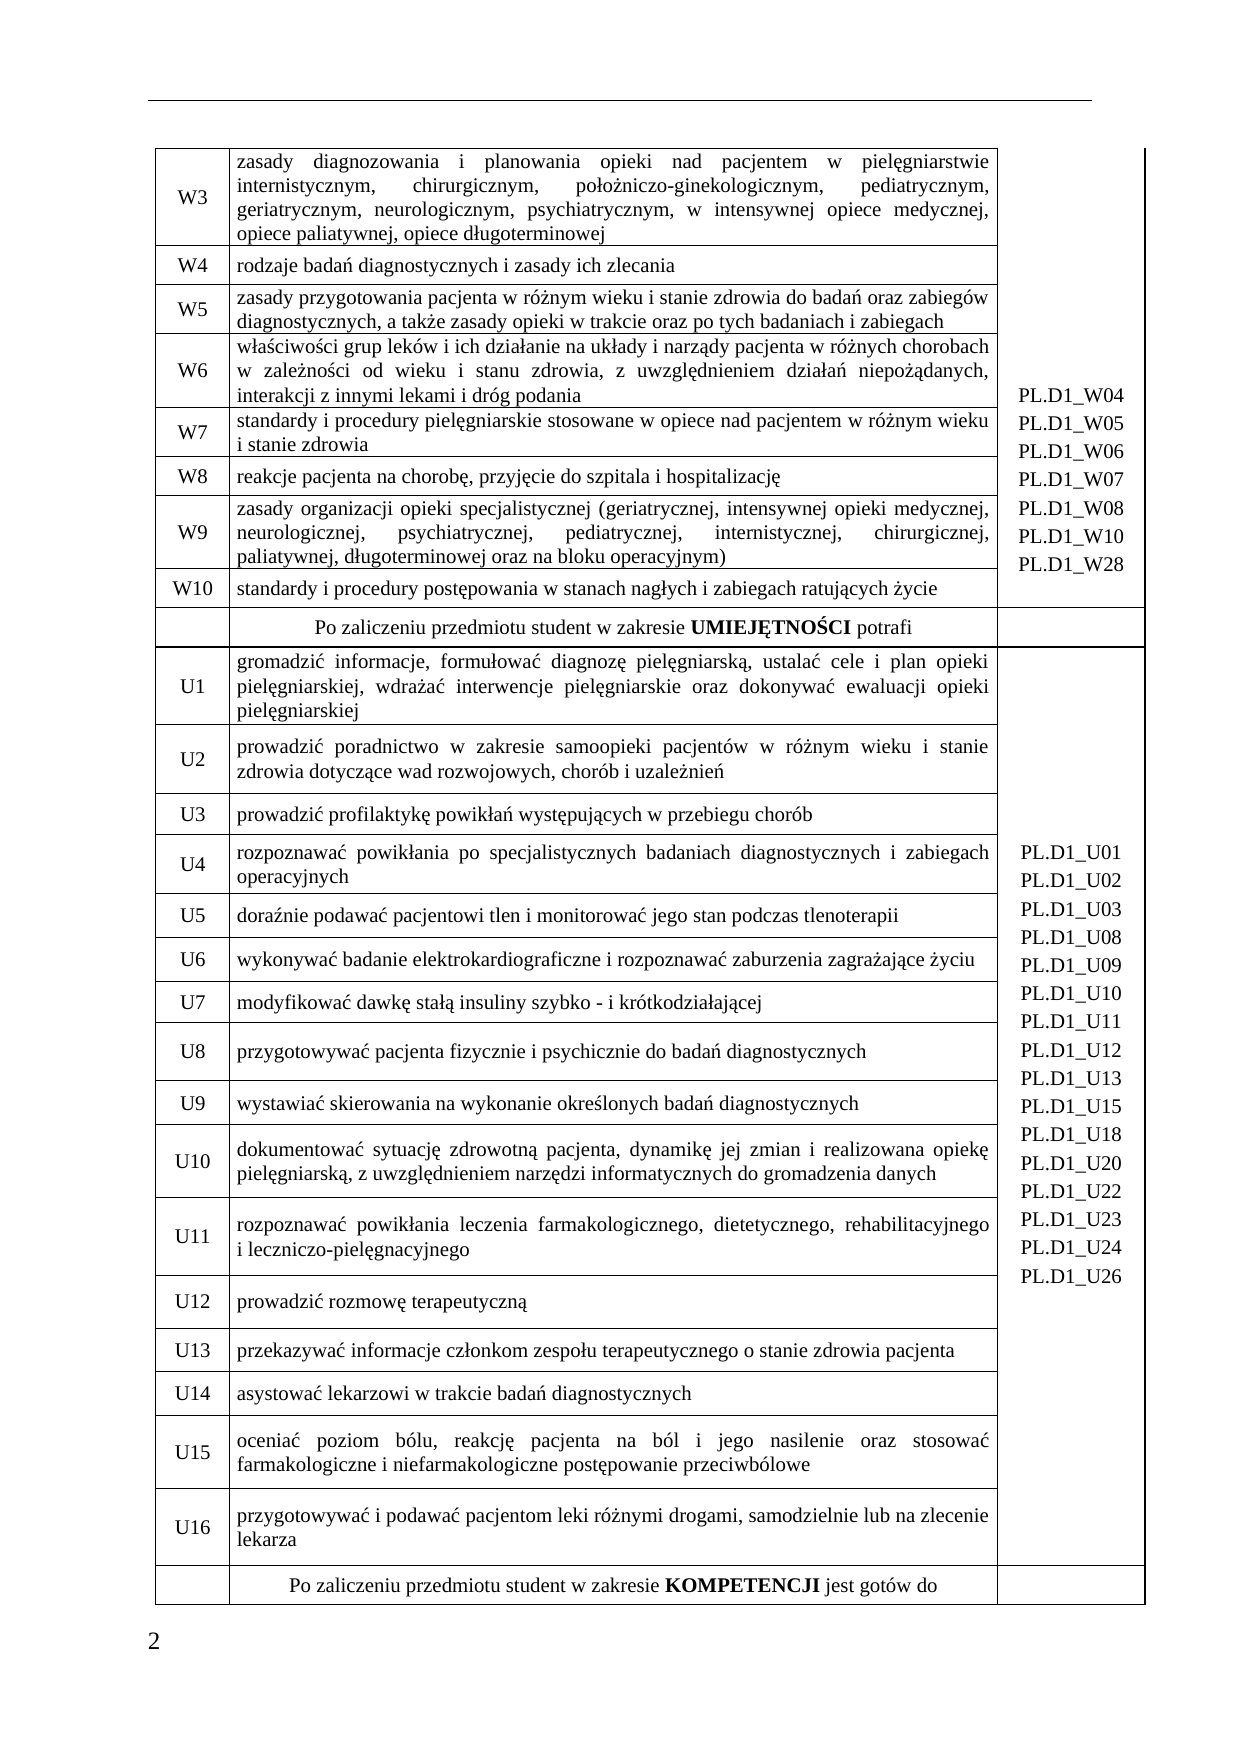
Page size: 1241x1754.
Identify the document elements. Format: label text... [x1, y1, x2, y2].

table_cell W6 [156, 334, 229, 407]
table_cell doraźnie podawać pacjentowi tlen i monitorować jego stan podczas tlenoterapii [230, 894, 997, 937]
table_cell W7 [156, 408, 229, 456]
table_cell zasady organizacji opieki specjalistycznej (geriatrycznej, intensywnej opieki medycznej, neurologicznej, psychiatrycznej, pediatrycznej, internistycznej, chirurgicznej, paliatywnej, długoterminowej oraz na bloku operacyjnym) [230, 496, 997, 568]
table_cell oceniać poziom bólu, reakcję pacjenta na ból i jego nasilenie oraz stosować farmakologiczne i niefarmakologiczne postępowanie przeciwbólowe [230, 1416, 997, 1488]
table_cell U8 [156, 1023, 229, 1080]
table_cell Po zaliczeniu przedmiotu student w zakresie KOMPETENCJI jest gotów do [230, 1566, 997, 1604]
table_cell [998, 608, 1144, 646]
table_cell rodzaje badań diagnostycznych i zasady ich zlecania [230, 246, 997, 284]
table_cell W5 [156, 285, 229, 333]
table_cell przygotowywać pacjenta fizycznie i psychicznie do badań diagnostycznych [230, 1023, 997, 1080]
table_cell [998, 1566, 1144, 1604]
table_cell wystawiać skierowania na wykonanie określonych badań diagnostycznych [230, 1081, 997, 1124]
table_cell asystować lekarzowi w trakcie badań diagnostycznych [230, 1372, 997, 1415]
table_cell standardy i procedury postępowania w stanach nagłych i zabiegach ratujących życie [230, 569, 997, 607]
table_cell wykonywać badanie elektrokardiograficzne i rozpoznawać zaburzenia zagrażające życiu [230, 938, 997, 981]
table_cell rozpoznawać powikłania po specjalistycznych badaniach diagnostycznych i zabiegach operacyjnych [230, 835, 997, 892]
table_cell U12 [156, 1276, 229, 1327]
table_cell rozpoznawać powikłania leczenia farmakologicznego, dietetycznego, rehabilitacyjnego i leczniczo-pielęgnacyjnego [230, 1198, 997, 1274]
table_cell U3 [156, 794, 229, 834]
table_cell U15 [156, 1416, 229, 1488]
table_cell U11 [156, 1198, 229, 1274]
table_cell U14 [156, 1372, 229, 1415]
table_cell W9 [156, 496, 229, 568]
table_cell przekazywać informacje członkom zespołu terapeutycznego o stanie zdrowia pacjenta [230, 1329, 997, 1371]
table_cell prowadzić poradnictwo w zakresie samoopieki pacjentów w różnym wieku i stanie zdrowia dotyczące wad rozwojowych, chorób i uzależnień [230, 725, 997, 792]
table_cell gromadzić informacje, formułować diagnozę pielęgniarską, ustalać cele i plan opieki pielęgniarskiej, wdrażać interwencje pielęgniarskie oraz dokonywać ewaluacji opieki pielęgniarskiej [230, 648, 997, 724]
table_cell modyfikować dawkę stałą insuliny szybko - i krótkodziałającej [230, 982, 997, 1022]
table_cell przygotowywać i podawać pacjentom leki różnymi drogami, samodzielnie lub na zlecenie lekarza [230, 1489, 997, 1565]
table_cell U16 [156, 1489, 229, 1565]
table_cell PL.D1_U01 PL.D1_U02 PL.D1_U03 PL.D1_U08 PL.D1_U09 PL.D1_U10 PL.D1_U11 PL.D1_U12 PL.D1_U13 PL.D1_U15 PL.D1_U18 PL.D1_U20 PL.D1_U22 PL.D1_U23 PL.D1_U24 PL.D1_U26 [998, 648, 1144, 1565]
table_cell U13 [156, 1329, 229, 1371]
table_cell U6 [156, 938, 229, 981]
table_cell W3 [156, 149, 229, 245]
table_cell Po zaliczeniu przedmiotu student w zakresie UMIEJĘTNOŚCI potrafi [230, 608, 997, 646]
table_cell U7 [156, 982, 229, 1022]
table_cell prowadzić rozmowę terapeutyczną [230, 1276, 997, 1327]
table_cell U5 [156, 894, 229, 937]
table_cell zasady przygotowania pacjenta w różnym wieku i stanie zdrowia do badań oraz zabiegów diagnostycznych, a także zasady opieki w trakcie oraz po tych badaniach i zabiegach [230, 285, 997, 333]
table_cell U2 [156, 725, 229, 792]
table_cell W10 [156, 569, 229, 607]
table_cell właściwości grup leków i ich działanie na układy i narządy pacjenta w różnych chorobach w zależności od wieku i stanu zdrowia, z uwzględnieniem działań niepożądanych, interakcji z innymi lekami i dróg podania [230, 334, 997, 407]
table_cell dokumentować sytuację zdrowotną pacjenta, dynamikę jej zmian i realizowana opiekę pielęgniarską, z uwzględnieniem narzędzi informatycznych do gromadzenia danych [230, 1125, 997, 1197]
table_cell U1 [156, 648, 229, 724]
table_cell [156, 1566, 229, 1604]
table_cell U10 [156, 1125, 229, 1197]
table_cell prowadzić profilaktykę powikłań występujących w przebiegu chorób [230, 794, 997, 834]
table_cell U9 [156, 1081, 229, 1124]
table_cell [156, 608, 229, 646]
table_cell W8 [156, 457, 229, 495]
table_cell U4 [156, 835, 229, 892]
table_cell reakcje pacjenta na chorobę, przyjęcie do szpitala i hospitalizację [230, 457, 997, 495]
table_cell zasady diagnozowania i planowania opieki nad pacjentem w pielęgniarstwie internistycznym, chirurgicznym, położniczo-ginekologicznym, pediatrycznym, geriatrycznym, neurologicznym, psychiatrycznym, w intensywnej opiece medycznej, opiece paliatywnej, opiece długoterminowej [230, 149, 997, 245]
table_cell standardy i procedury pielęgniarskie stosowane w opiece nad pacjentem w różnym wieku i stanie zdrowia [230, 408, 997, 456]
table_cell W4 [156, 246, 229, 284]
